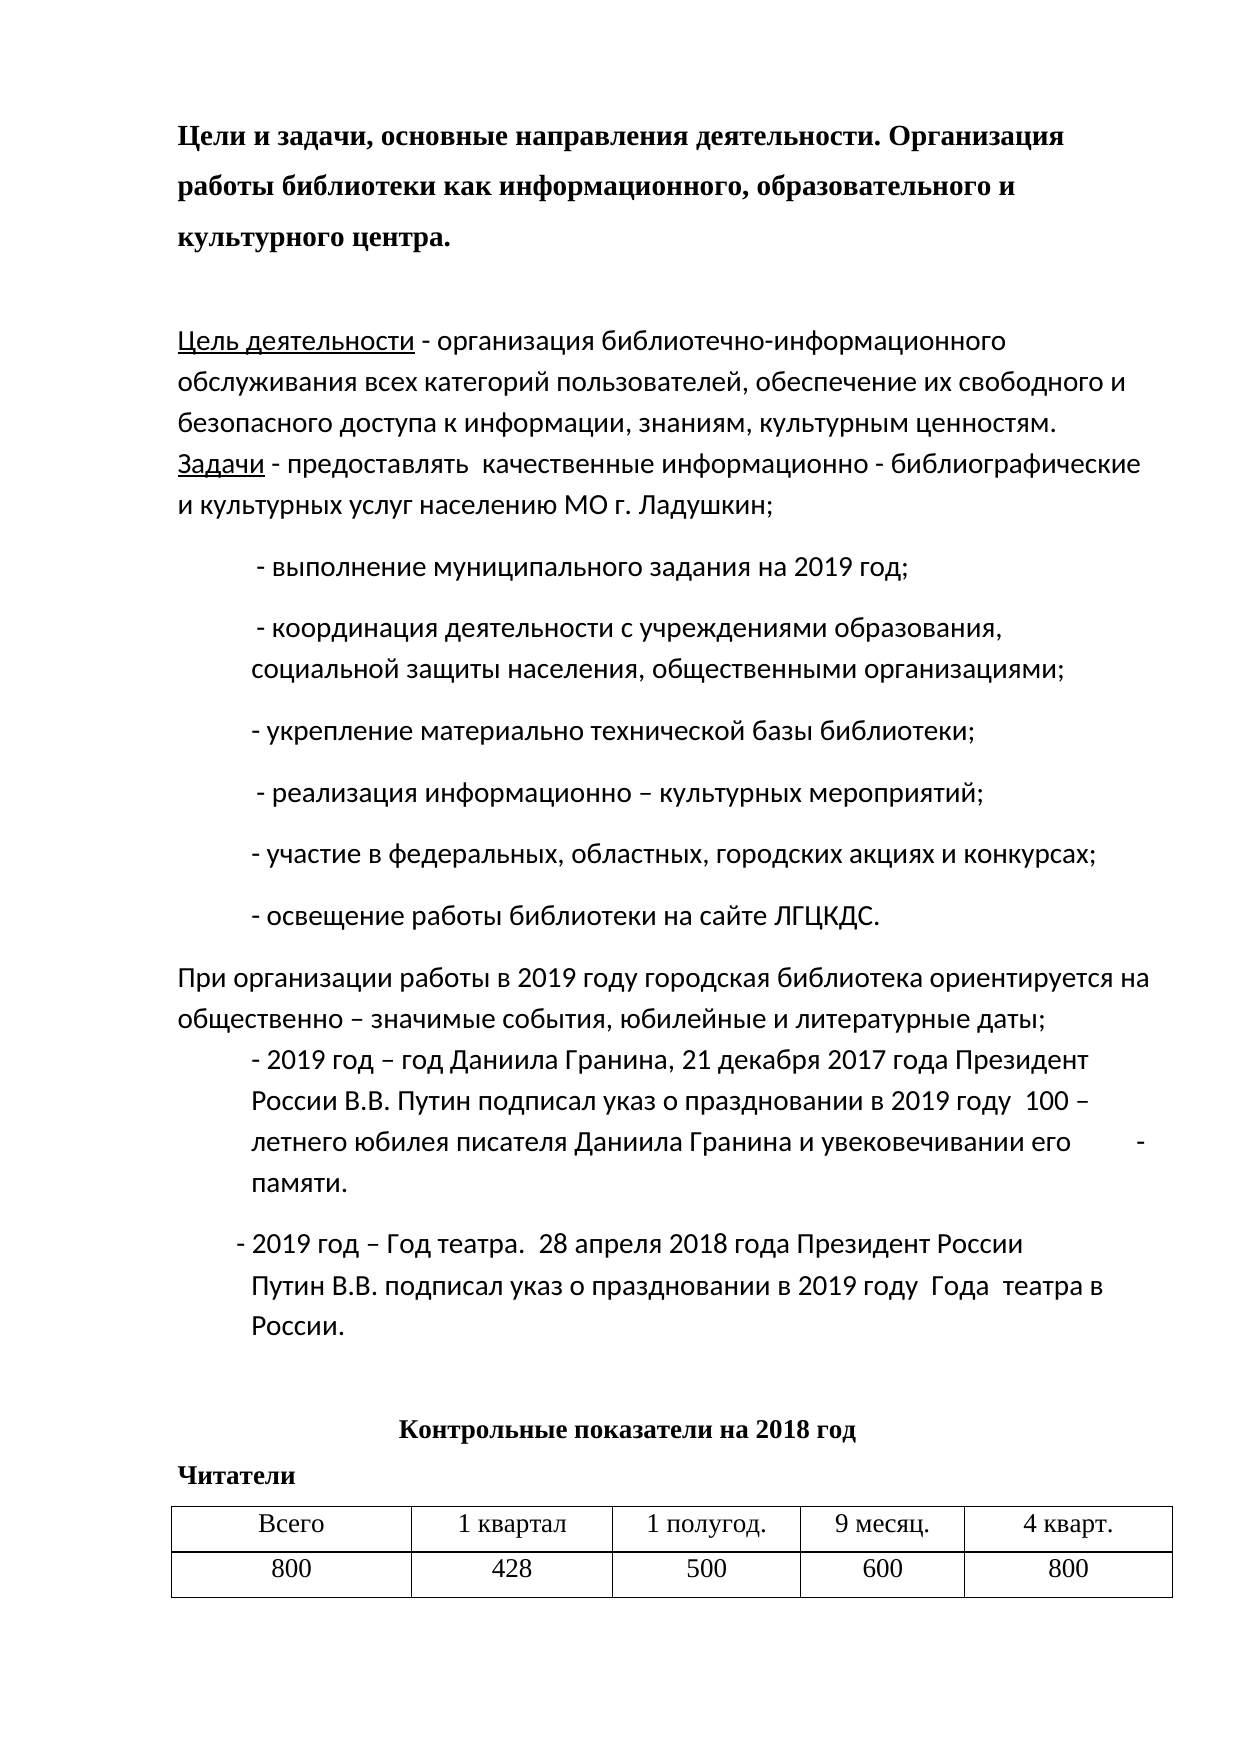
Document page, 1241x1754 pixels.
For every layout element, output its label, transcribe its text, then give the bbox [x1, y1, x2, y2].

table_cell 600 [801, 1553, 964, 1597]
table_header 4 кварт. [965, 1507, 1172, 1551]
table_header Всего [172, 1507, 411, 1551]
table_cell 428 [412, 1553, 612, 1597]
table_cell 800 [965, 1553, 1172, 1597]
table_cell 800 [172, 1553, 411, 1597]
text - координация деятельности с учреждениями образования, социальной защиты населения, общественными организациями; [177, 609, 1152, 686]
text Цели и задачи, основные направления деятельности. Организация работы библиотеки как информационного, образовательного и культурного центра. [177, 118, 1152, 252]
text - освещение работы библиотеки на сайте ЛГЦКДС. [177, 897, 1152, 933]
text - укрепление материально технической базы библиотеки; [177, 712, 1152, 748]
text - участие в федеральных, областных, городских акциях и конкурсах; [177, 836, 1152, 871]
text - реализация информационно – культурных мероприятий; [177, 774, 1152, 809]
table_header 9 месяц. [801, 1507, 964, 1551]
table_header 1 квартал [412, 1507, 612, 1551]
text Цель деятельности - организация библиотечно-информационного обслуживания всех категорий пользователей, обеспечение их свободного и безопасного доступа к информации, знаниям, культурным ценностям. Задачи - предоставлять качественные информационно - библиографические и культурных услуг населению МО г. Ладушкин; [177, 322, 1152, 521]
text При организации работы в 2019 году городская библиотека ориентируется на общественно – значимые события, юбилейные и литературные даты; - 2019 год – год Даниила Гранина, 21 декабря 2017 года Президент России В.В. Путин подписал указ о праздновании в 2019 году 100 – летнего юбилея писателя Даниила Гранина и увековечивании его - памяти. [177, 959, 1152, 1199]
text Читатели [177, 1459, 1152, 1491]
table_cell 500 [613, 1553, 800, 1597]
text - 2019 год – Год театра. 28 апреля 2018 года Президент России Путин В.В. подписал указ о праздновании в 2019 году Года театра в России. [177, 1226, 1152, 1343]
text - выполнение муниципального задания на 2019 год; [177, 548, 1152, 583]
text Контрольные показатели на 2018 год [177, 1369, 1152, 1444]
table_header 1 полугод. [613, 1507, 800, 1551]
